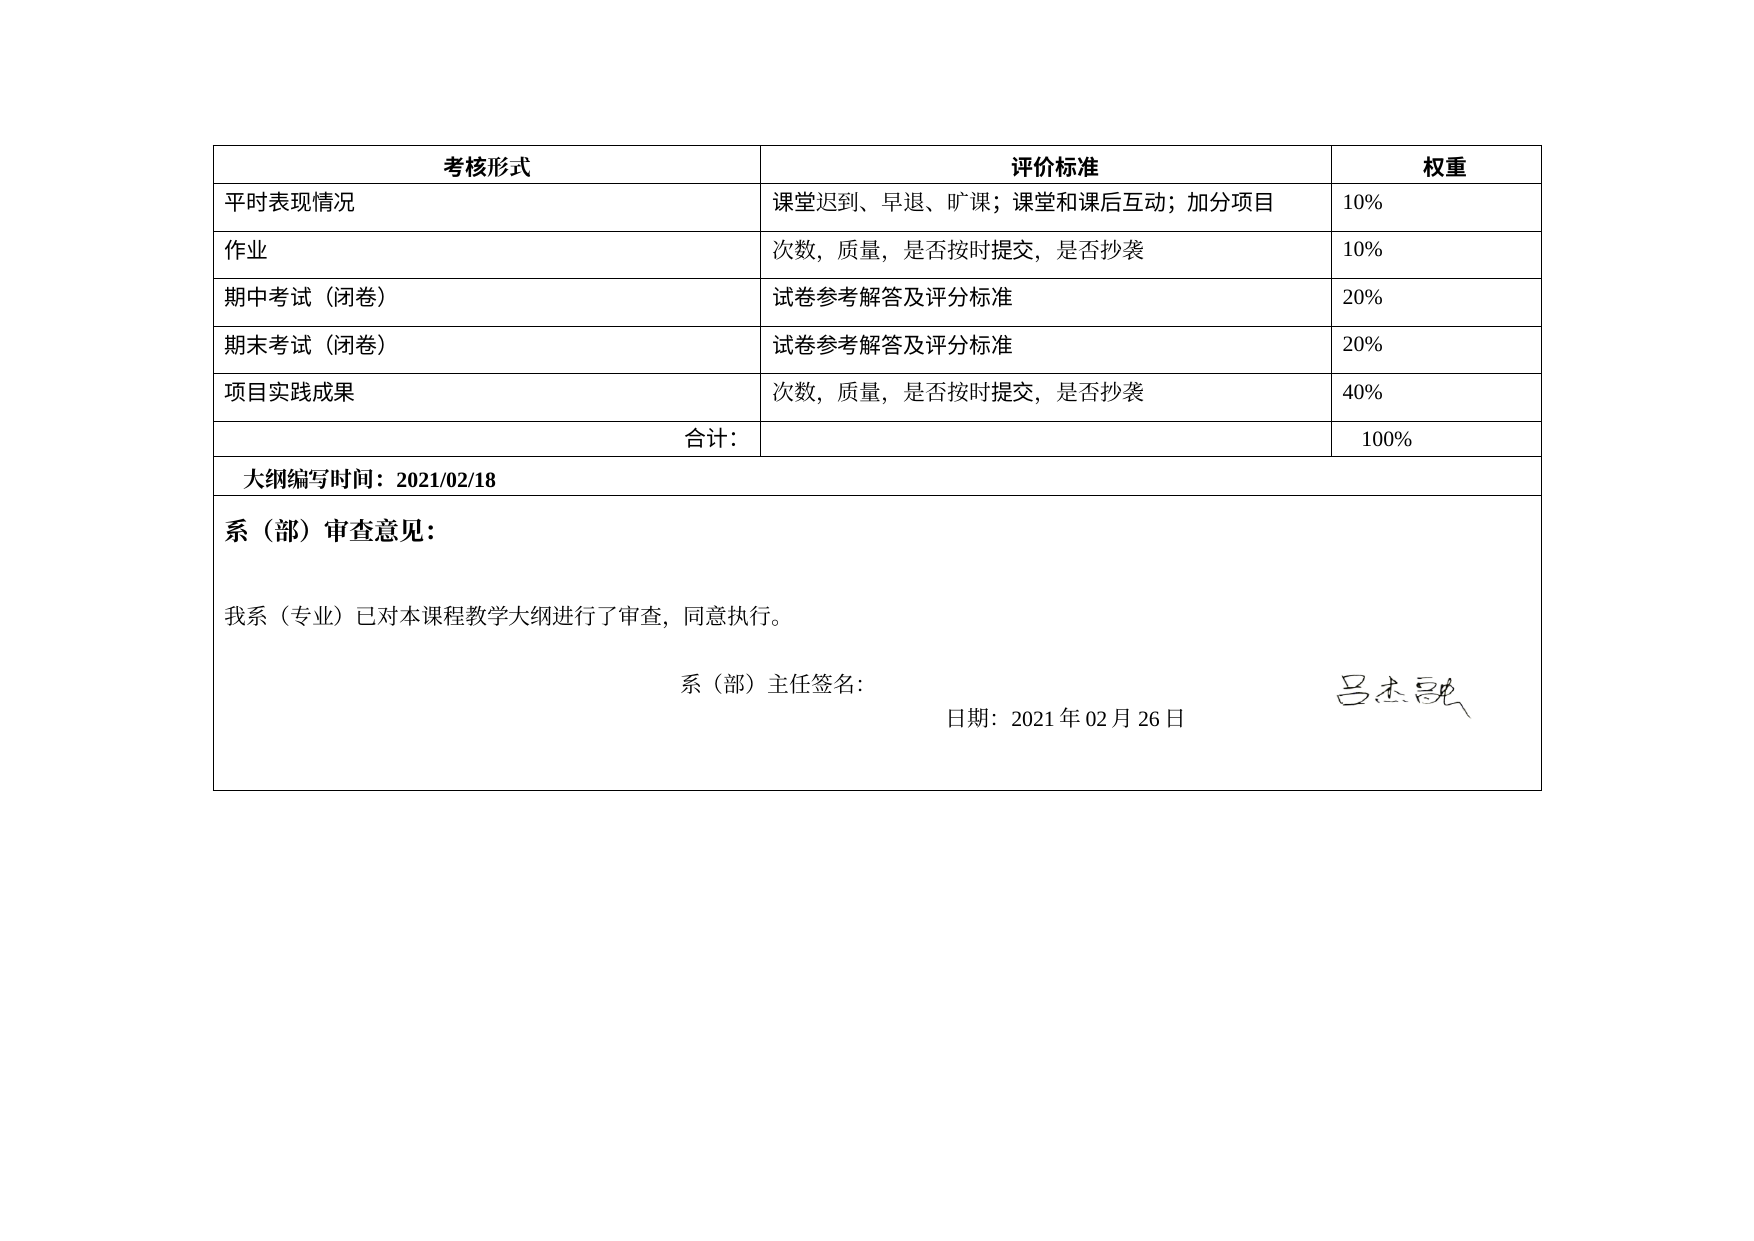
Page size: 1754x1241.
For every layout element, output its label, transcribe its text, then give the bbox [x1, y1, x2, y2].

table_cell 评价标准 [761, 146, 1331, 183]
table_cell 作业 [214, 232, 760, 278]
table_cell 大纲编写时间：2021/02/18 [214, 457, 1541, 495]
table_cell 40% [1332, 374, 1541, 421]
table_cell 20% [1332, 327, 1541, 373]
table_cell 20% [1332, 279, 1541, 326]
table_cell 项目实践成果 [214, 374, 760, 421]
table_cell 100% [1332, 422, 1541, 456]
table_cell 系（部）审查意见： 我系（专业）已对本课程教学大纲进行了审查，同意执行。 系（部）主任签名： 日期：2021年02月26日 [214, 496, 1541, 790]
table_cell 平时表现情况 [214, 184, 760, 231]
table_cell 期中考试（闭卷） [214, 279, 760, 326]
table_cell 试卷参考解答及评分标准 [761, 279, 1331, 326]
table_cell 10% [1332, 232, 1541, 278]
table_cell 试卷参考解答及评分标准 [761, 327, 1331, 373]
table_cell 权重 [1332, 146, 1541, 183]
table_cell 10% [1332, 184, 1541, 231]
table_cell 期末考试（闭卷） [214, 327, 760, 373]
table_cell 次数，质量，是否按时提交，是否抄袭 [761, 374, 1331, 421]
table_cell 合计： [214, 422, 760, 456]
table_cell [761, 422, 1331, 456]
table_cell 考核形式 [214, 146, 760, 183]
table_cell 次数，质量，是否按时提交，是否抄袭 [761, 232, 1331, 278]
table_cell 课堂迟到、早退、旷课；课堂和课后互动；加分项目 [761, 184, 1331, 231]
